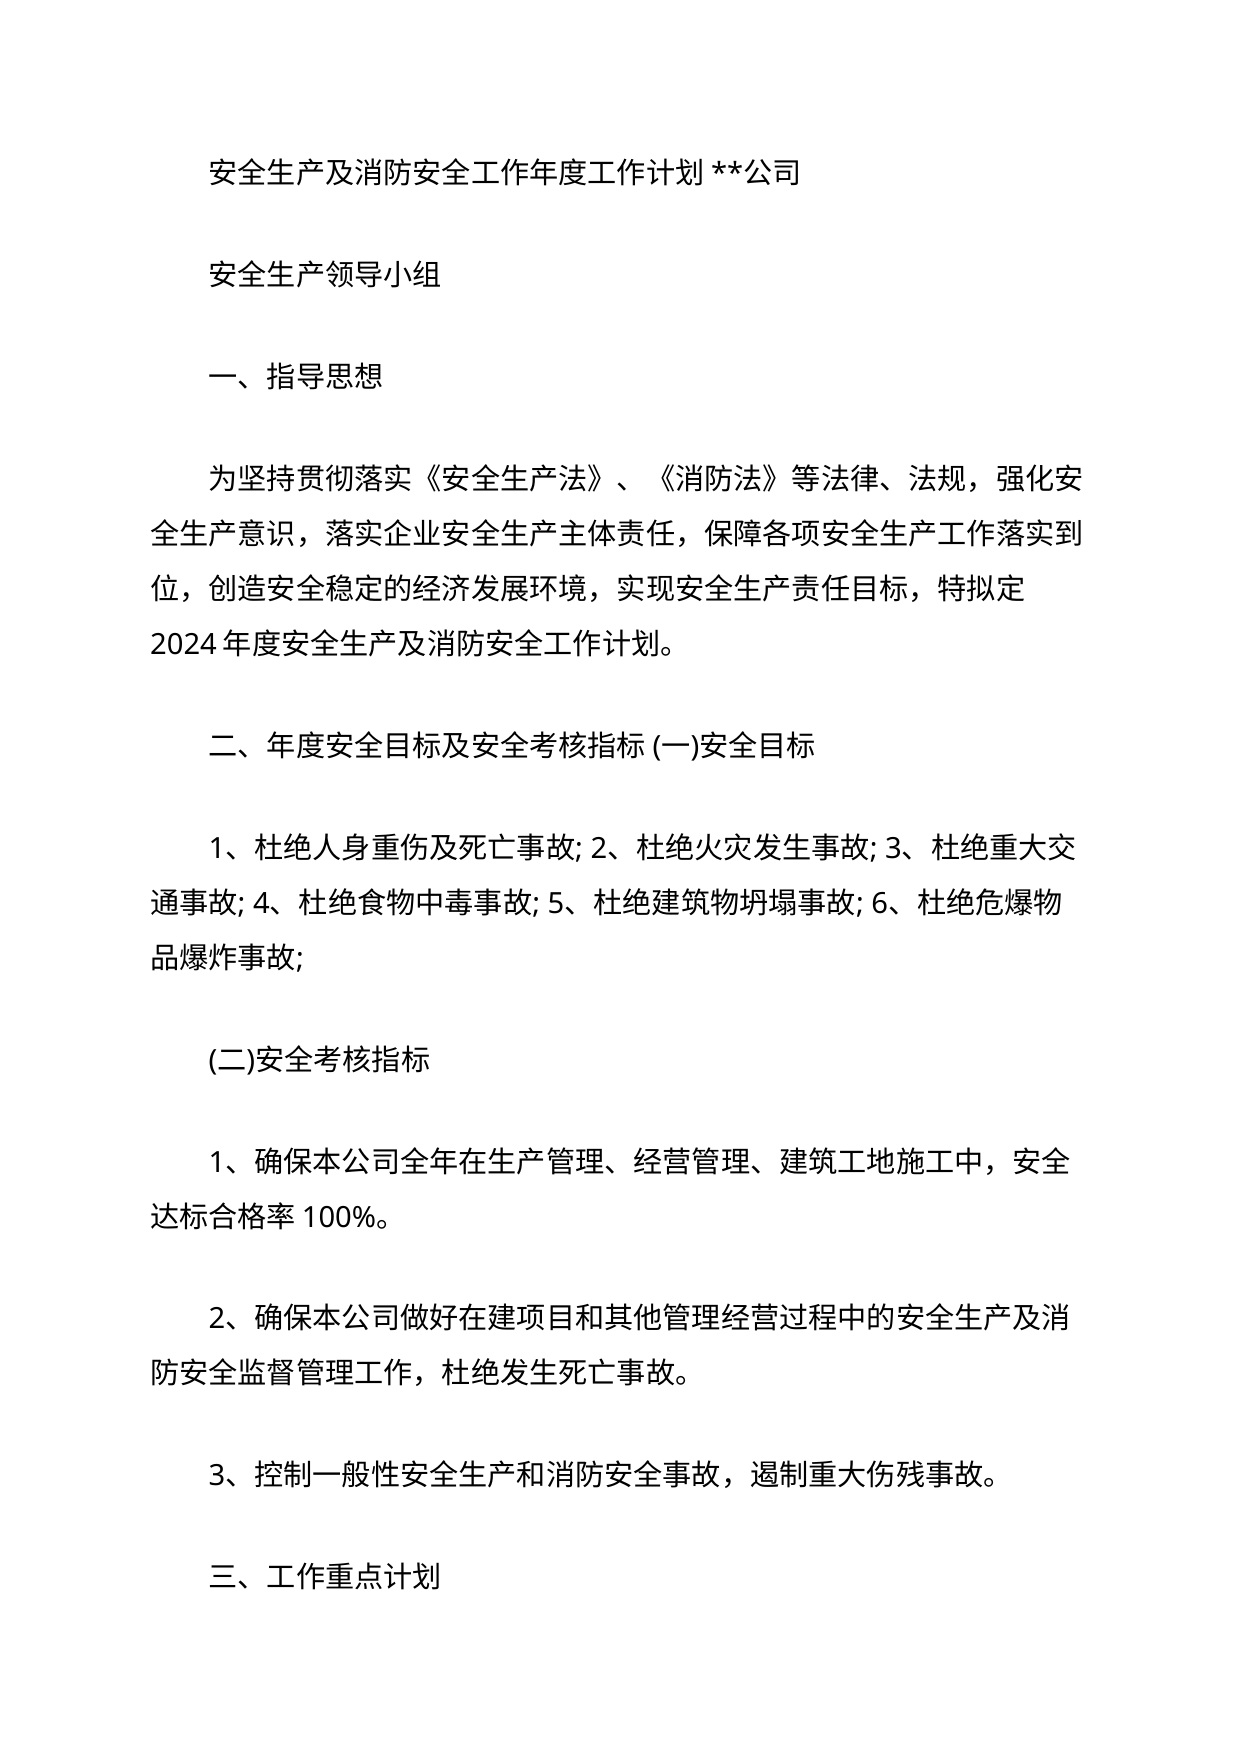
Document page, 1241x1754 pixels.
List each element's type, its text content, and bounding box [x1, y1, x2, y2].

text 安全生产领导小组 [150, 252, 1090, 294]
text 三、工作重点计划 [150, 1554, 1090, 1596]
text 二、年度安全目标及安全考核指标 (一)安全目标 [150, 722, 1090, 764]
text 1、确保本公司全年在生产管理、经营管理、建筑工地施工中，安全达标合格率100%。 [150, 1138, 1090, 1236]
text 3、控制一般性安全生产和消防安全事故，遏制重大伤残事故。 [150, 1452, 1090, 1494]
text 1、杜绝人身重伤及死亡事故; 2、杜绝火灾发生事故; 3、杜绝重大交通事故; 4、杜绝食物中毒事故; 5、杜绝建筑物坍塌事故; 6、杜绝危爆物品爆炸事故; [150, 824, 1090, 977]
text 2、确保本公司做好在建项目和其他管理经营过程中的安全生产及消防安全监督管理工作，杜绝发生死亡事故。 [150, 1295, 1090, 1392]
text 一、指导思想 [150, 354, 1090, 396]
text 为坚持贯彻落实《安全生产法》、《消防法》等法律、法规，强化安全生产意识，落实企业安全生产主体责任，保障各项安全生产工作落实到位，创造安全稳定的经济发展环境，实现安全生产责任目标，特拟定2024年度安全生产及消防安全工作计划。 [150, 456, 1090, 663]
text 安全生产及消防安全工作年度工作计划 **公司 [150, 150, 1090, 192]
text (二)安全考核指标 [150, 1036, 1090, 1078]
